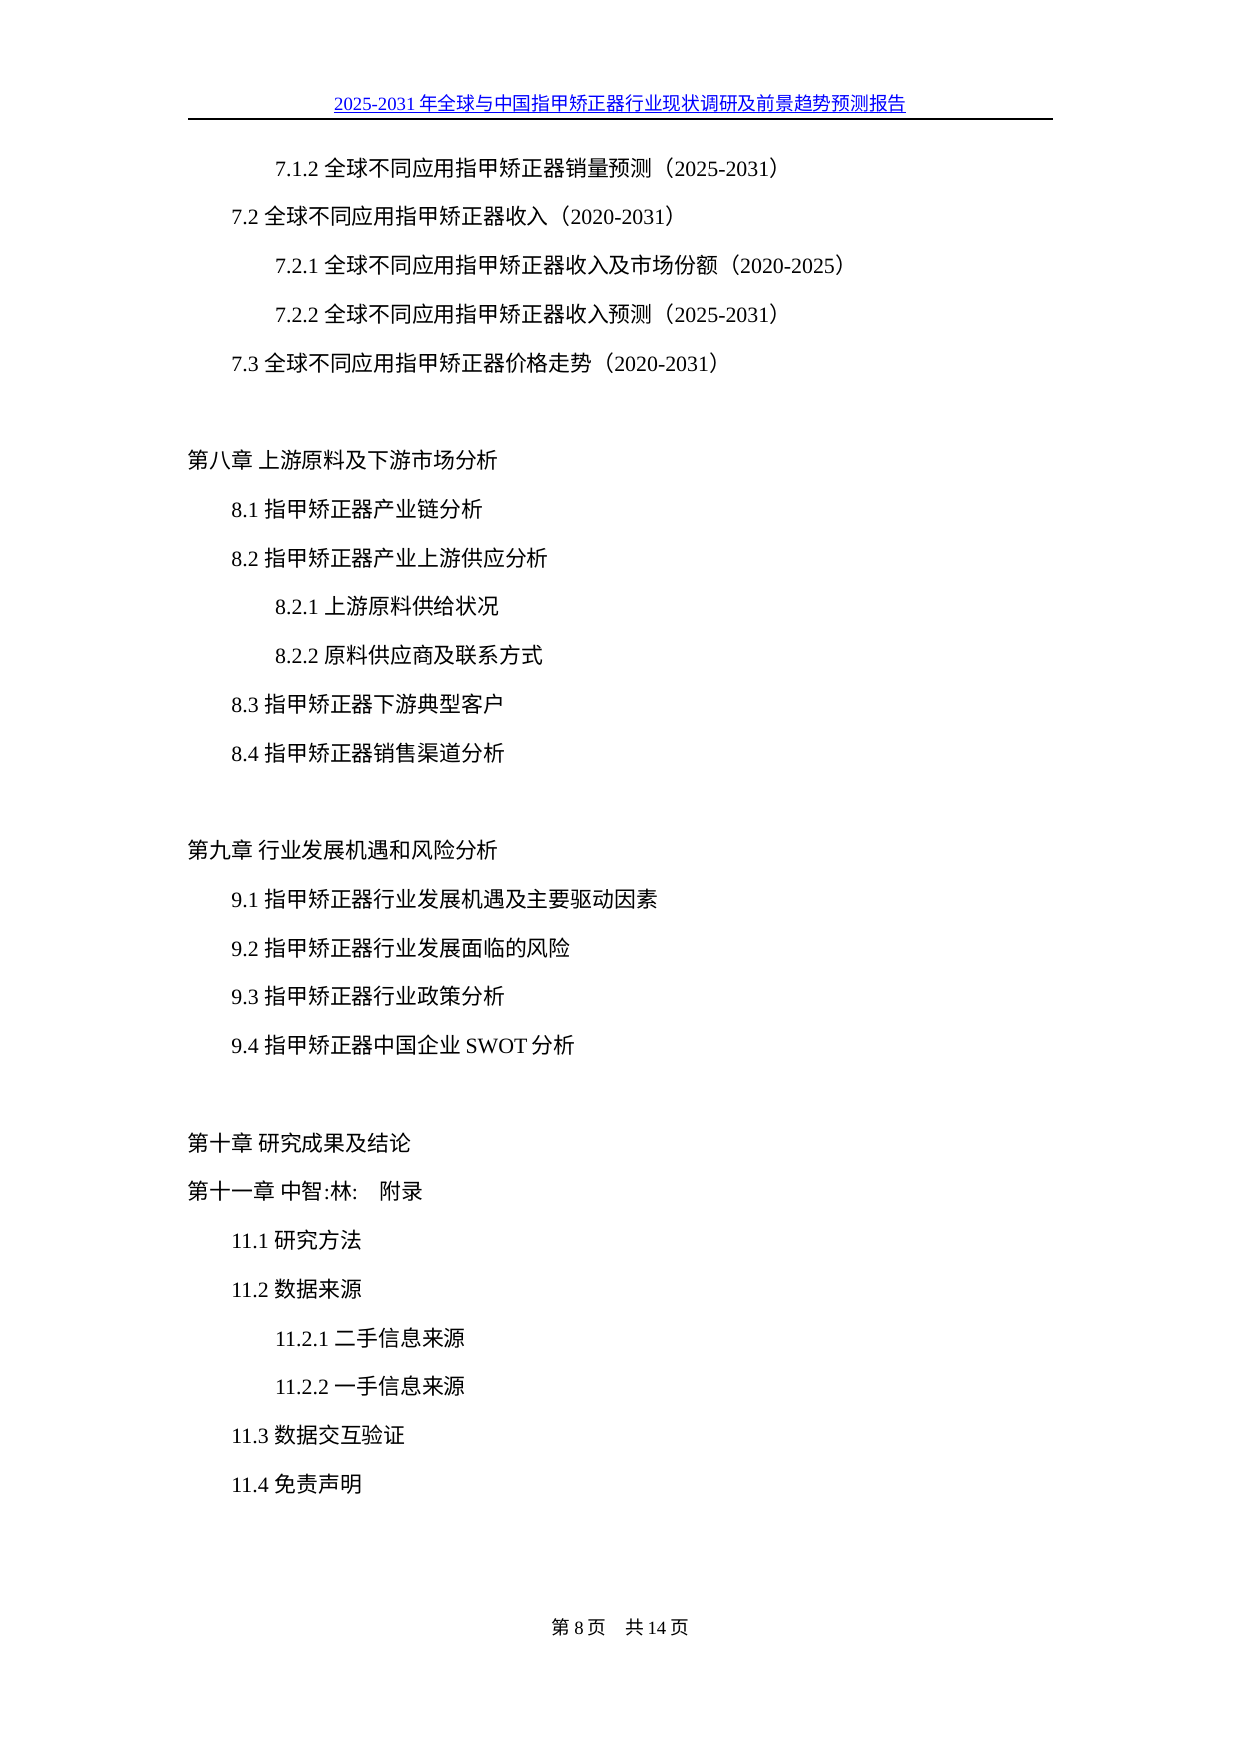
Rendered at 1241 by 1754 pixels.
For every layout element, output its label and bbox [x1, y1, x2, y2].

text [187, 150, 1053, 1499]
